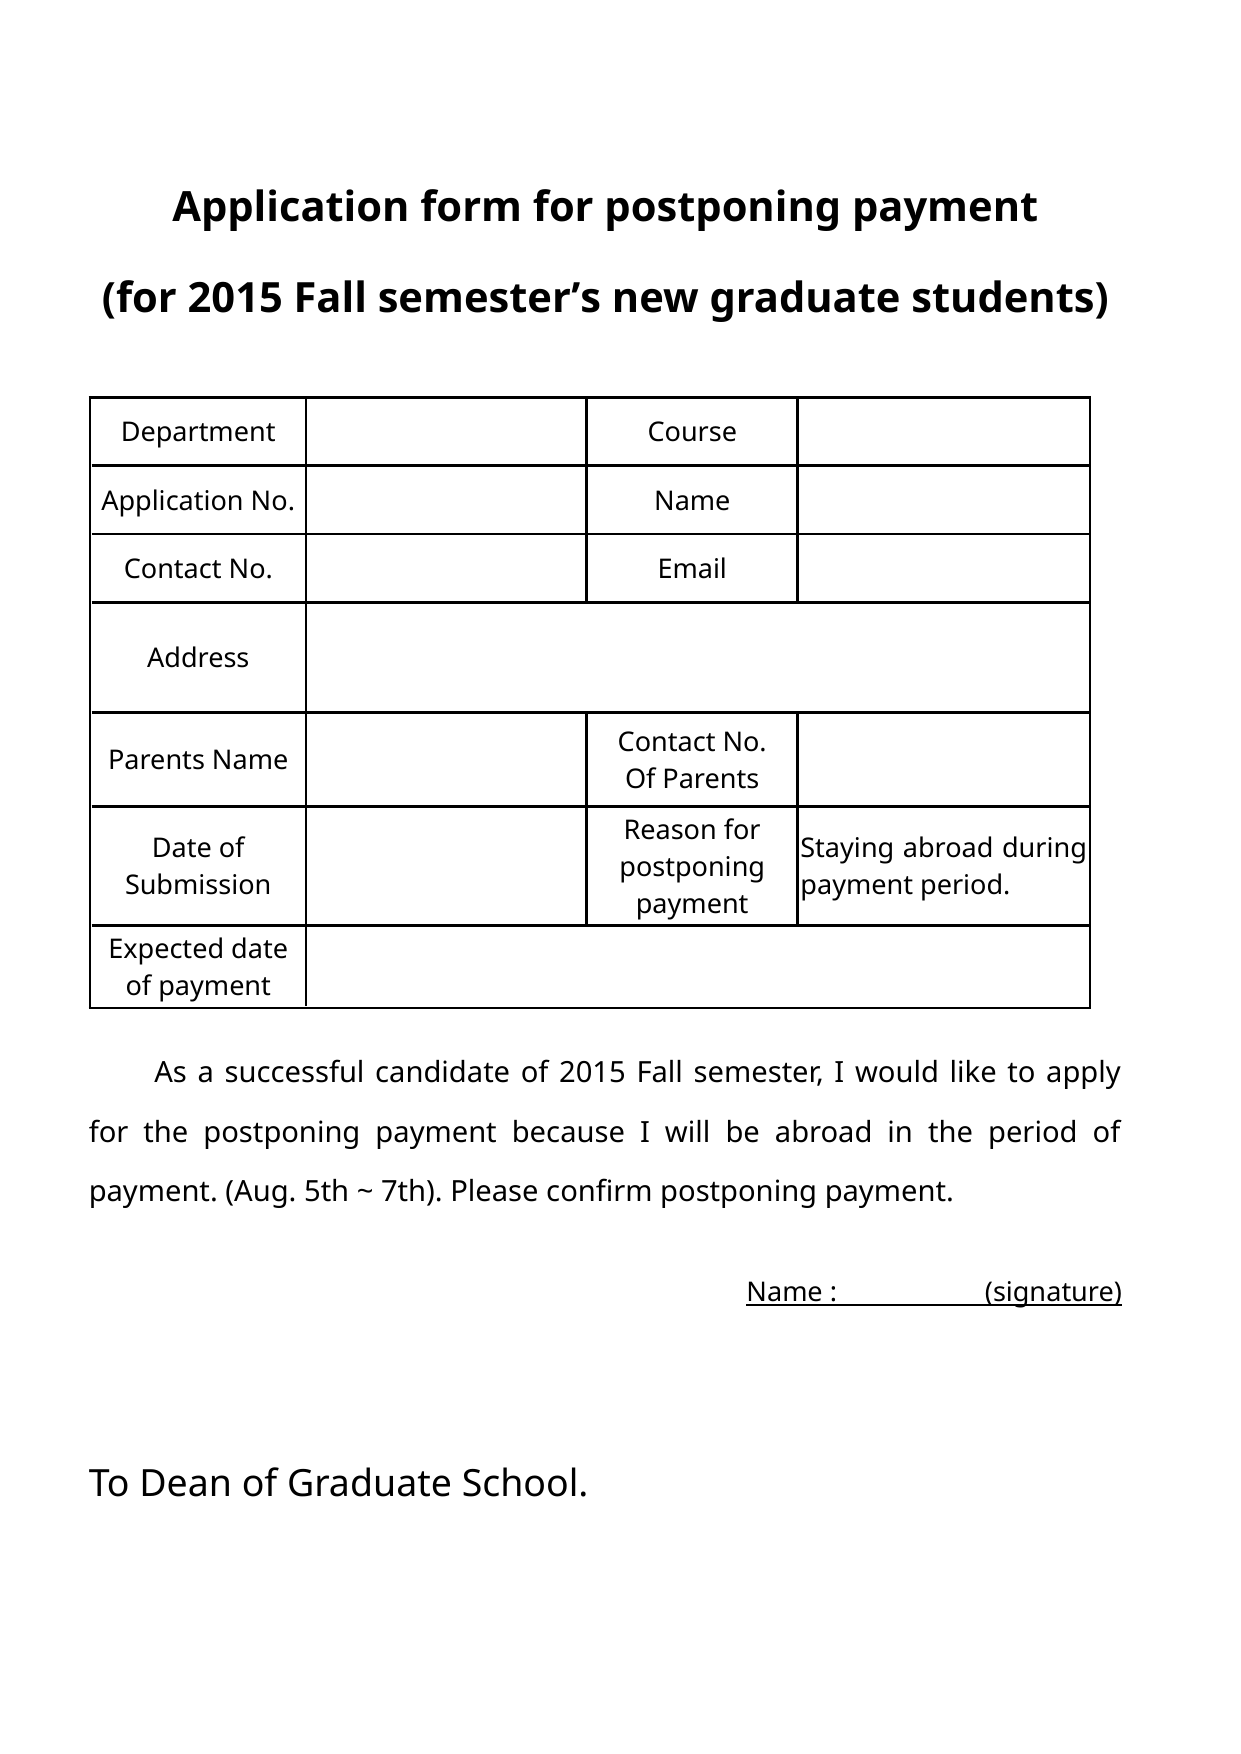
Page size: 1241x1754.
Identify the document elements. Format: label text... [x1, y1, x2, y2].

table_cell Email [588, 535, 796, 601]
table_cell [307, 927, 1089, 1006]
table_header Course [588, 399, 796, 464]
table_cell [799, 467, 1089, 532]
text (for 2015 Fall semester’s new graduate students) [88, 268, 1122, 325]
text To Dean of Graduate School. [88, 1456, 1122, 1507]
text Name : (signature) [88, 1273, 1122, 1310]
table_cell [307, 535, 585, 601]
table_cell Address [91, 602, 305, 711]
table_cell Expected date of payment [91, 925, 305, 1006]
table_cell [799, 535, 1089, 601]
table_cell Application No. [91, 465, 305, 532]
table_cell [307, 714, 585, 805]
table_cell [799, 714, 1089, 805]
table_cell Parents Name [91, 712, 305, 805]
table_cell Reason for postponing payment [588, 808, 796, 924]
text Application form for postponing payment [88, 177, 1122, 234]
table_header [307, 399, 585, 464]
table_header Department [91, 399, 305, 464]
table_cell [307, 604, 1089, 711]
table_cell Staying abroad during payment period. [799, 808, 1089, 924]
table_cell Contact No. Of Parents [588, 714, 796, 805]
text As a successful candidate of 2015 Fall semester, I would like to apply for the postponing payment because I will be abroad in the period of payment. (Aug. 5th ~ 7th). Please confirm postponing payment. [88, 1052, 1122, 1210]
table_header [799, 399, 1089, 464]
table_cell [307, 808, 585, 924]
table_cell Contact No. [91, 534, 305, 601]
table_cell Name [588, 467, 796, 532]
table_cell Date of Submission [91, 806, 305, 924]
table_cell [307, 467, 585, 532]
